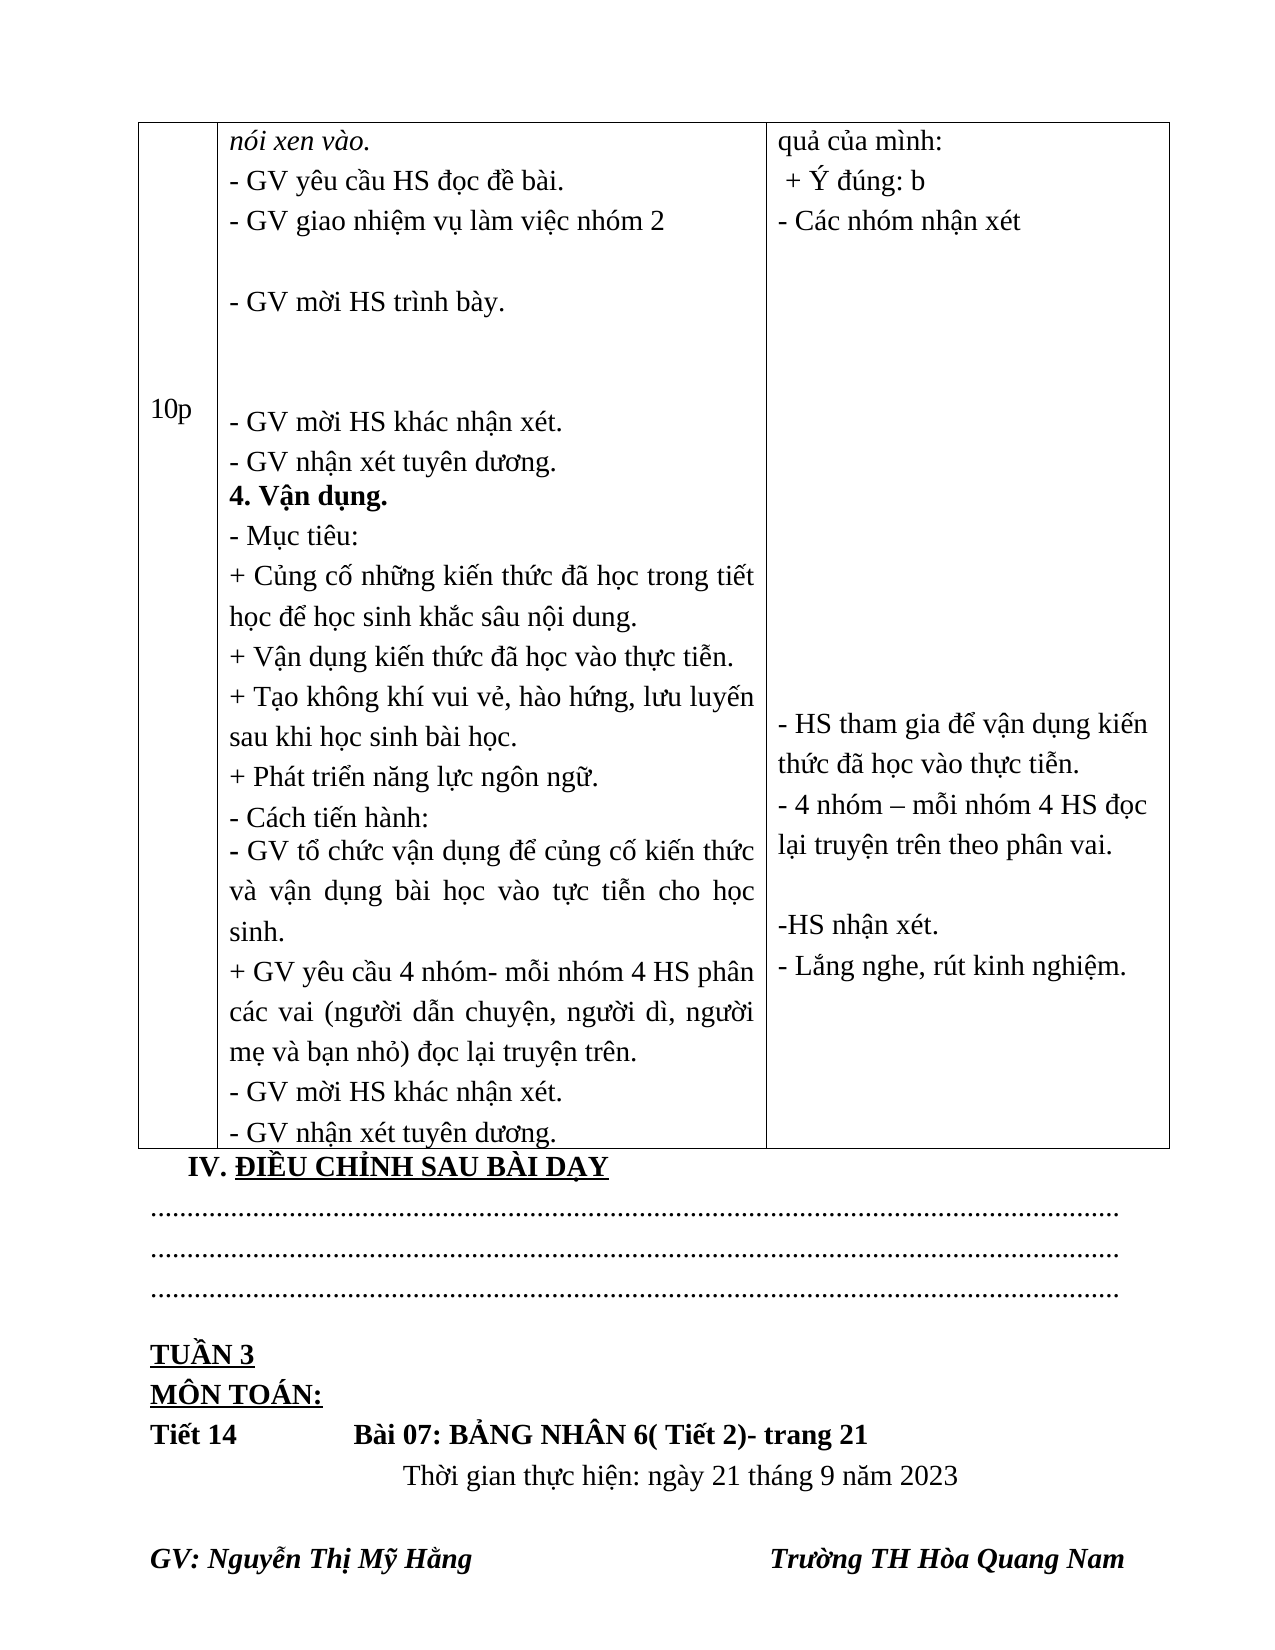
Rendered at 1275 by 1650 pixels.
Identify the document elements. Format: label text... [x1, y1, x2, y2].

table_cell 5p 30p 25p 10p [139, 123, 217, 1148]
text ..................................................................................................................................... [150, 1270, 1211, 1303]
text MÔN TOÁN: [150, 1377, 1211, 1411]
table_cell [218, 123, 766, 1148]
text Tiết 14 Bài 07: BẢNG NHÂN 6( Tiết 2)- trang 21 [150, 1417, 1211, 1451]
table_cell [767, 123, 1169, 1148]
text ..................................................................................................................................... [150, 1230, 1211, 1263]
text ..................................................................................................................................... [150, 1189, 1211, 1223]
text IV. ĐIỀU CHỈNH SAU BÀI DẠY [150, 1149, 1211, 1183]
text Thời gian thực hiện: ngày 21 tháng 9 năm 2023 [150, 1458, 1211, 1491]
text TUẦN 3 [150, 1337, 1211, 1371]
